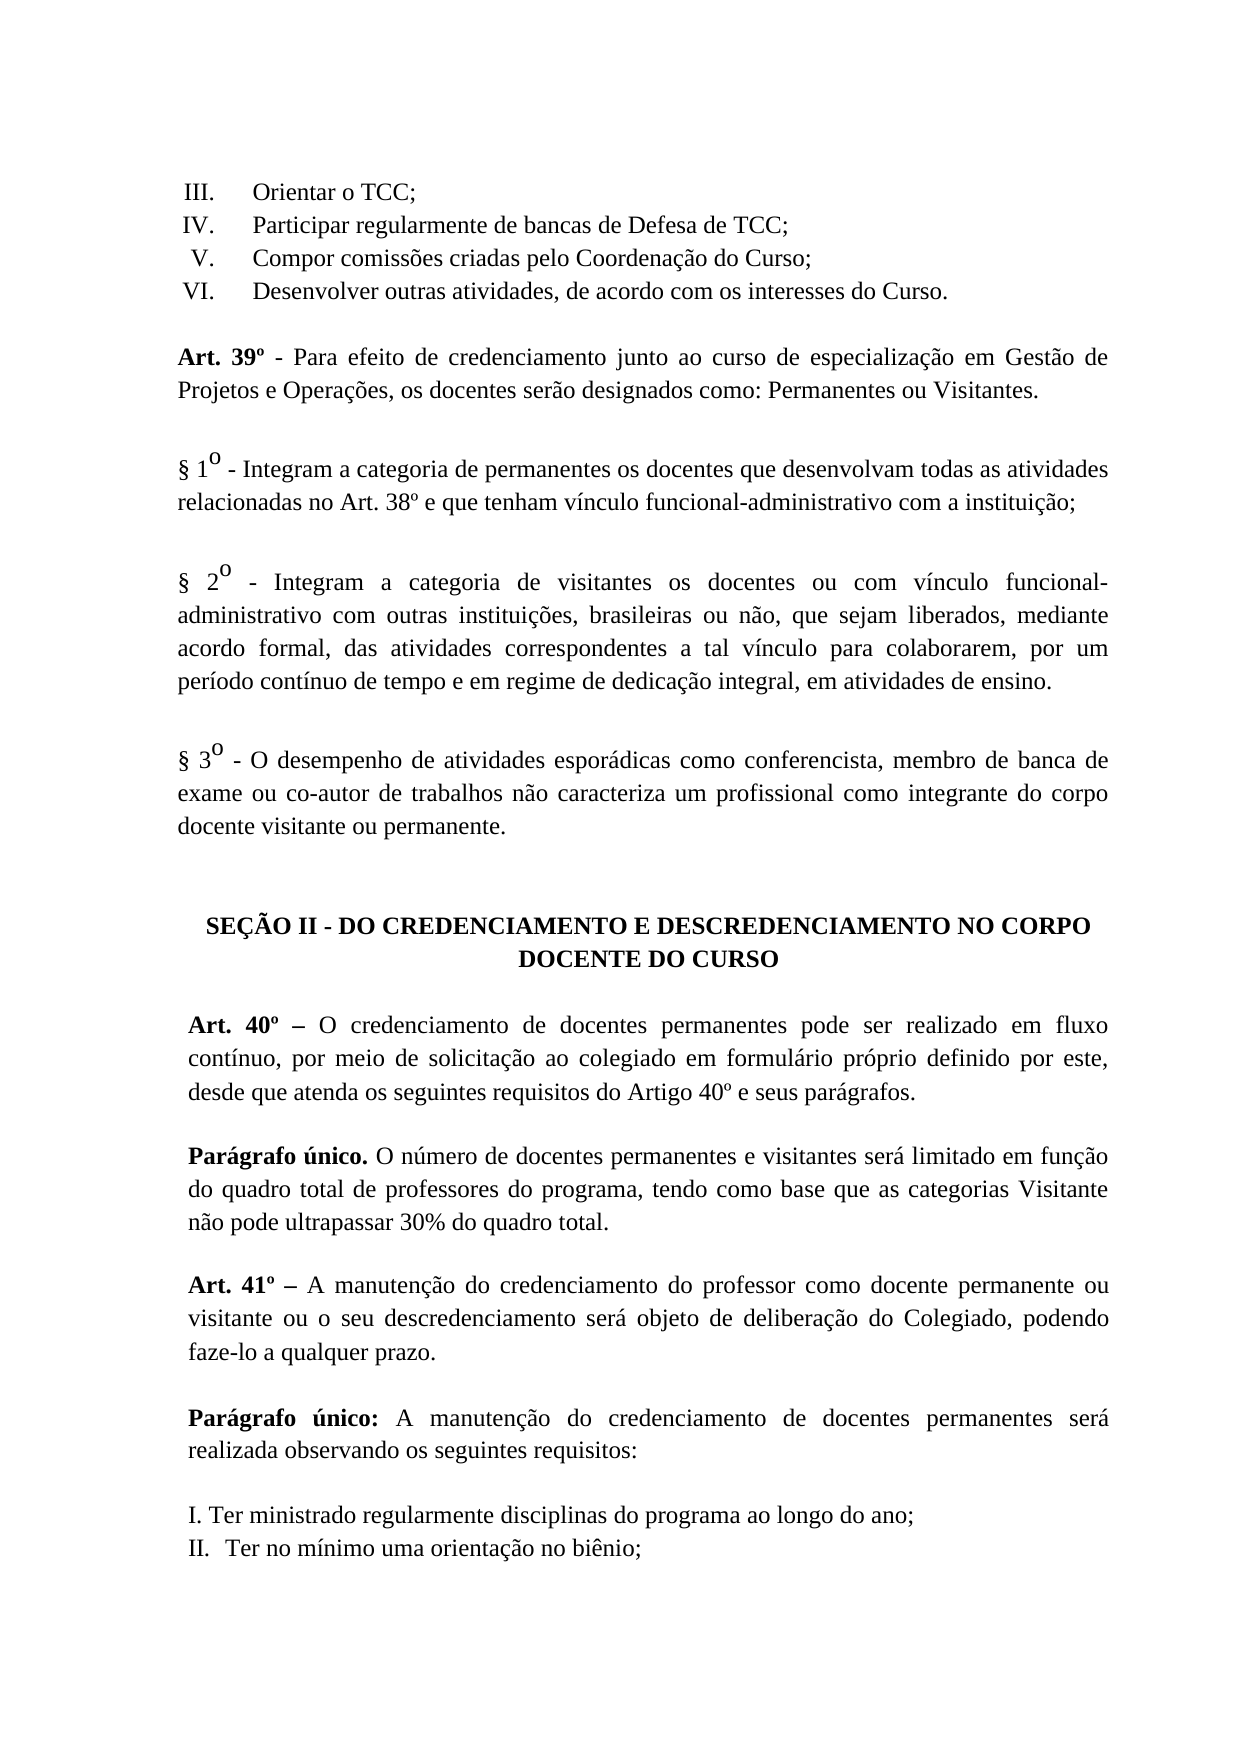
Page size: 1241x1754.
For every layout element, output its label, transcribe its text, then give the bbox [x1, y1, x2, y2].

text Parágrafo único. O número de docentes permanentes e visitantes será limitado em função do quadro total de professores do programa, tendo como base que as categorias Visitante não pode ultrapassar 30% do quadro total. [188, 1141, 1109, 1236]
text § 1o - Integram a categoria de permanentes os docentes que desenvolvam todas as atividades relacionadas no Art. 38º e que tenham vínculo funcional-administrativo com a instituição; [177, 441, 1109, 516]
list Ter ministrado regularmente disciplinas do programa ao longo do ano; [188, 1500, 1122, 1529]
text Art. 40º – O credenciamento de docentes permanentes pode ser realizado em fluxo contínuo, por meio de solicitação ao colegiado em formulário próprio definido por este, desde que atenda os seguintes requisitos do Artigo 40º e seus parágrafos. [188, 1011, 1109, 1105]
list Desenvolver outras atividades, de acordo com os interesses do Curso. [215, 276, 1122, 305]
list Ter no mínimo uma orientação no biênio; [188, 1533, 1122, 1562]
list Orientar o TCC; [215, 177, 1122, 206]
list Participar regularmente de bancas de Defesa de TCC; [215, 210, 1122, 239]
text Art. 41º – A manutenção do credenciamento do professor como docente permanente ou visitante ou o seu descredenciamento será objeto de deliberação do Colegiado, podendo faze-lo a qualquer prazo. [188, 1271, 1110, 1365]
text § 3o - O desempenho de atividades esporádicas como conferencista, membro de banca de exame ou co-autor de trabalhos não caracteriza um profissional como integrante do corpo docente visitante ou permanente. [177, 732, 1109, 840]
text Parágrafo único: A manutenção do credenciamento de docentes permanentes será realizada observando os seguintes requisitos: [188, 1403, 1110, 1464]
text SEÇÃO II - DO CREDENCIAMENTO E DESCREDENCIAMENTO NO CORPO DOCENTE DO CURSO [188, 911, 1109, 973]
text Art. 39º - Para efeito de credenciamento junto ao curso de especialização em Gestão de Projetos e Operações, os docentes serão designados como: Permanentes ou Visitantes. [177, 342, 1109, 404]
list Compor comissões criadas pelo Coordenação do Curso; [215, 243, 1122, 272]
text § 2o - Integram a categoria de visitantes os docentes ou com vínculo funcional-administrativo com outras instituições, brasileiras ou não, que sejam liberados, mediante acordo formal, das atividades correspondentes a tal vínculo para colaborarem, por um período contínuo de tempo e em regime de dedicação integral, em atividades de ensino. [177, 553, 1110, 694]
